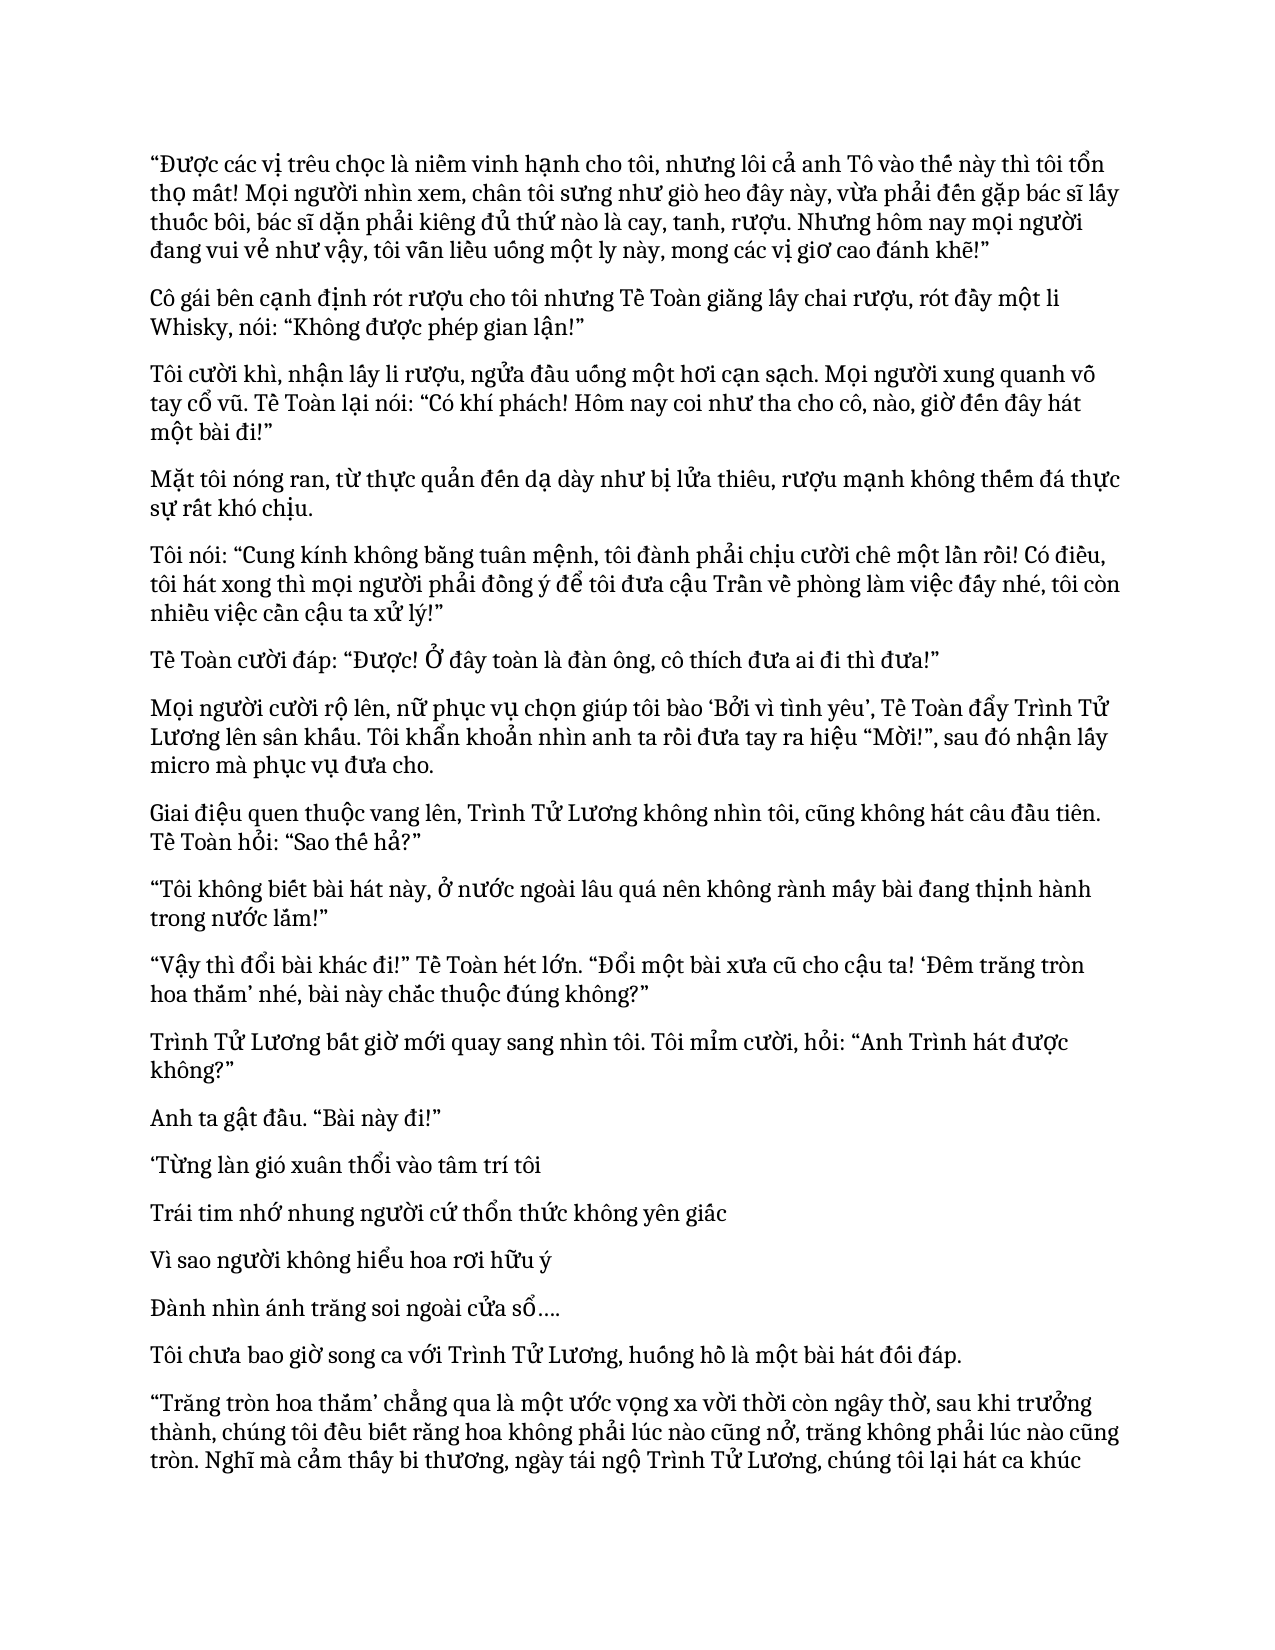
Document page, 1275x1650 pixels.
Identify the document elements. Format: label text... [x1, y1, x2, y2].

text “Vậy thì đổi bài khác đi!” Tề Toàn hét lớn. “Đổi một bài xưa cũ cho cậu ta! ‘Đêm trăng tròn hoa thắm’ nhé, bài này chắc thuộc đúng không?” [150, 951, 1125, 1009]
text Tôi chưa bao giờ song ca với Trình Tử Lương, huống hồ là một bài hát đối đáp. [150, 1341, 1125, 1370]
text ‘Từng làn gió xuân thổi vào tâm trí tôi [150, 1151, 1125, 1180]
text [150, 1389, 1125, 1475]
text Tề Toàn cười đáp: “Được! Ở đây toàn là đàn ông, cô thích đưa ai đi thì đưa!” [150, 646, 1125, 675]
text Mặt tôi nóng ran, từ thực quản đến dạ dày như bị lửa thiêu, rượu mạnh không thếm đá thực sự rất khó chịu. [150, 465, 1125, 522]
text Trình Tử Lương bất giờ mới quay sang nhìn tôi. Tôi mỉm cười, hỏi: “Anh Trình hát được không?” [150, 1027, 1125, 1085]
text Giai điệu quen thuộc vang lên, Trình Tử Lương không nhìn tôi, cũng không hát câu đầu tiên. Tề Toàn hỏi: “Sao thế hả?” [150, 799, 1125, 856]
text “Tôi không biết bài hát này, ở nước ngoài lâu quá nên không rành mấy bài đang thịnh hành trong nước lắm!” [150, 875, 1125, 932]
text “Được các vị trêu chọc là niềm vinh hạnh cho tôi, nhưng lôi cả anh Tô vào thế này thì tôi tổn thọ mất! Mọi người nhìn xem, chân tôi sưng như giò heo đây này, vừa phải đến gặp bác sĩ lấy thuốc bôi, bác sĩ dặn phải kiêng đủ thứ nào là cay, tanh, rượu. Nhưng hôm nay mọi người đang vui vẻ như vậy, tôi vẫn liều uống một ly này, mong các vị giơ cao đánh khẽ!” [150, 150, 1125, 265]
text Đành nhìn ánh trăng soi ngoài cửa sổ…. [150, 1294, 1125, 1322]
text Mọi người cười rộ lên, nữ phục vụ chọn giúp tôi bào ‘Bởi vì tình yêu’, Tề Toàn đẩy Trình Tử Lương lên sân khấu. Tôi khẩn khoản nhìn anh ta rồi đưa tay ra hiệu “Mời!”, sau đó nhận lấy micro mà phục vụ đưa cho. [150, 694, 1125, 780]
text Trái tim nhớ nhung người cứ thổn thức không yên giấc [150, 1199, 1125, 1227]
text Anh ta gật đầu. “Bài này đi!” [150, 1104, 1125, 1132]
text Tôi cười khì, nhận lấy li rượu, ngửa đầu uống một hơi cạn sạch. Mọi người xung quanh vỗ tay cổ vũ. Tề Toàn lại nói: “Có khí phách! Hôm nay coi như tha cho cô, nào, giờ đến đây hát một bài đi!” [150, 360, 1125, 446]
text Vì sao người không hiểu hoa rơi hữu ý [150, 1246, 1125, 1275]
text Tôi nói: “Cung kính không bằng tuân mệnh, tôi đành phải chịu cười chê một lần rồi! Có điều, tôi hát xong thì mọi người phải đồng ý để tôi đưa cậu Trần về phòng làm việc đấy nhé, tôi còn nhiều việc cần cậu ta xử lý!” [150, 541, 1125, 627]
text Cô gái bên cạnh định rót rượu cho tôi nhưng Tề Toàn giằng lấy chai rượu, rót đầy một li Whisky, nói: “Không được phép gian lận!” [150, 284, 1125, 341]
